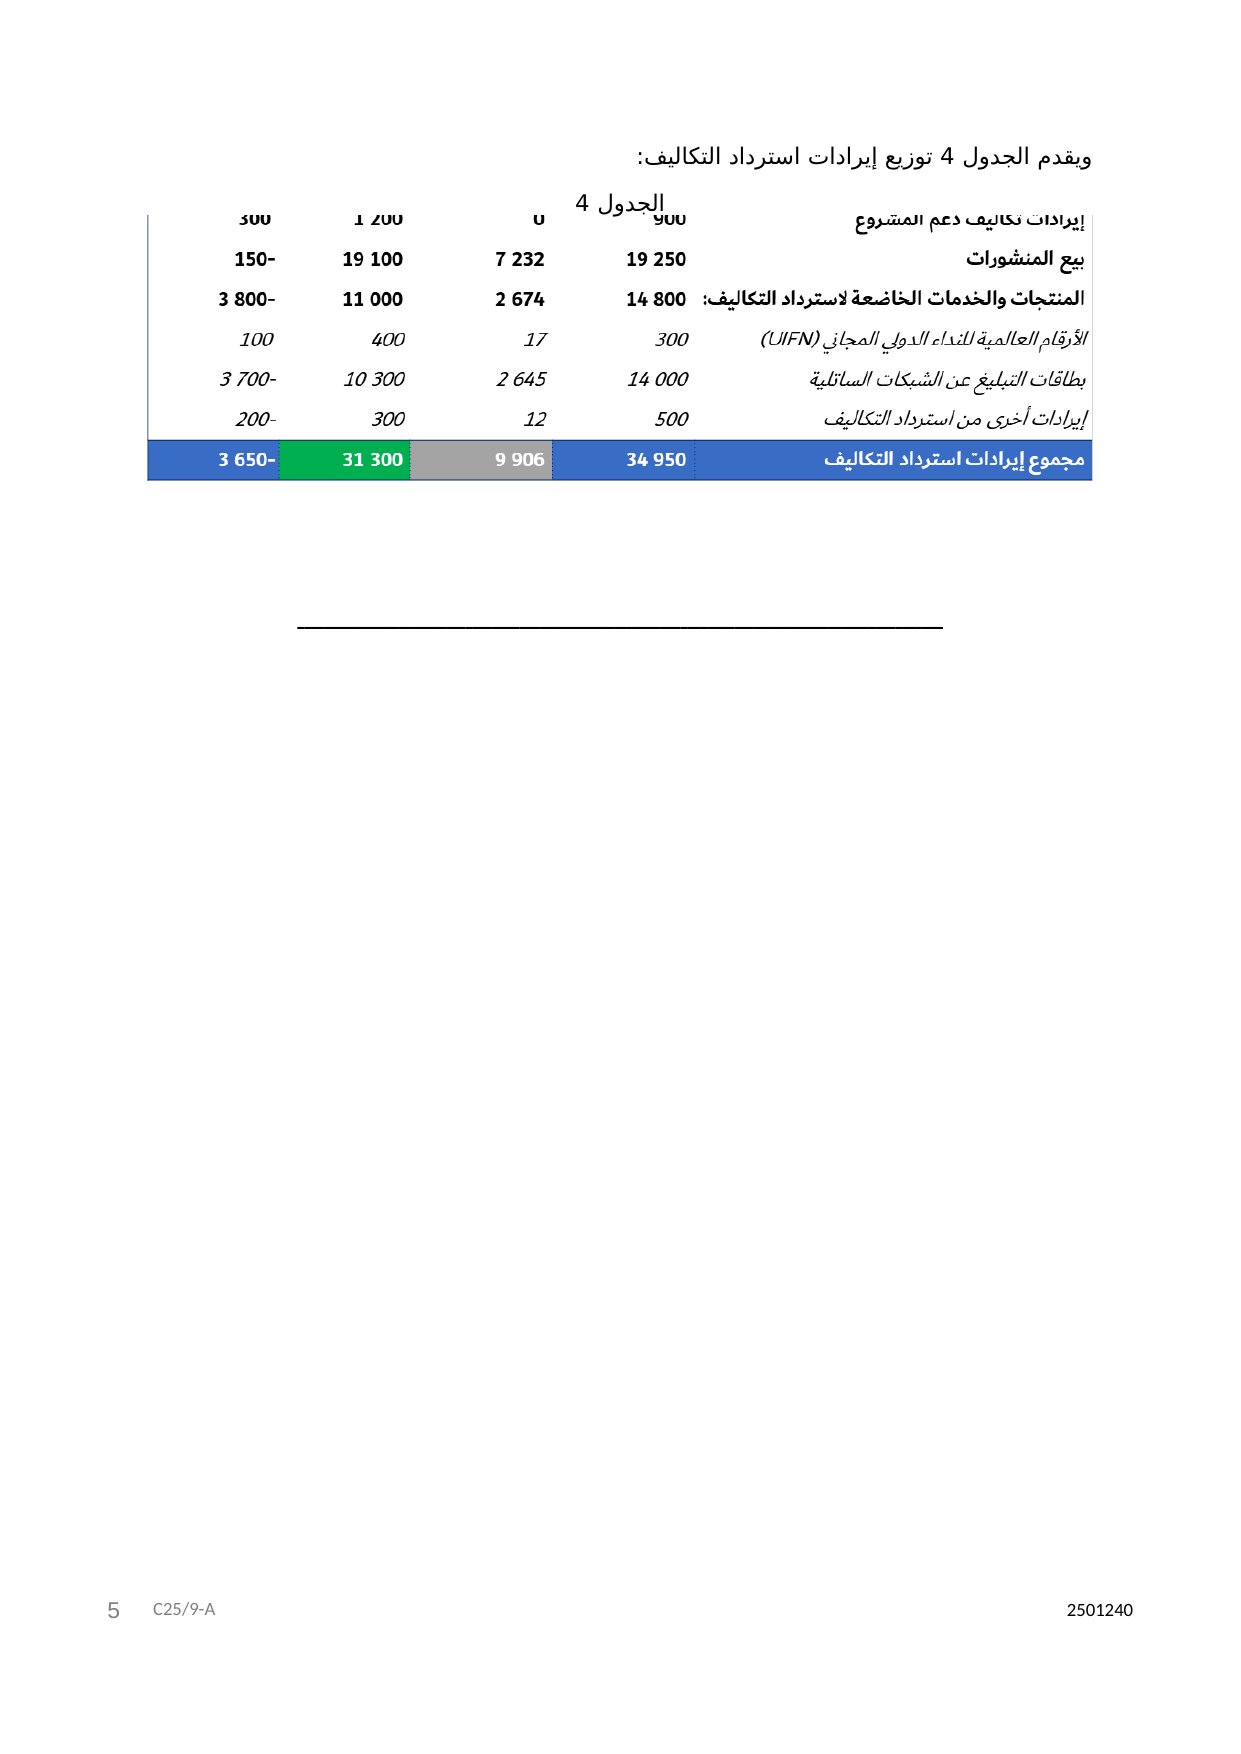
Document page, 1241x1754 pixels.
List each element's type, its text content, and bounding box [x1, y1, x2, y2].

text الجدول 4 [148, 194, 1092, 215]
text ــــــــــــــــــــــــــــــــــــــــــــــــــــــــــــــــــــــــــــــــــــــــــــــــ [148, 612, 1092, 633]
picture [147, 215, 1093, 486]
text ويقدم الجدول 4 توزيع إيرادات استرداد التكاليف: [148, 148, 1092, 169]
